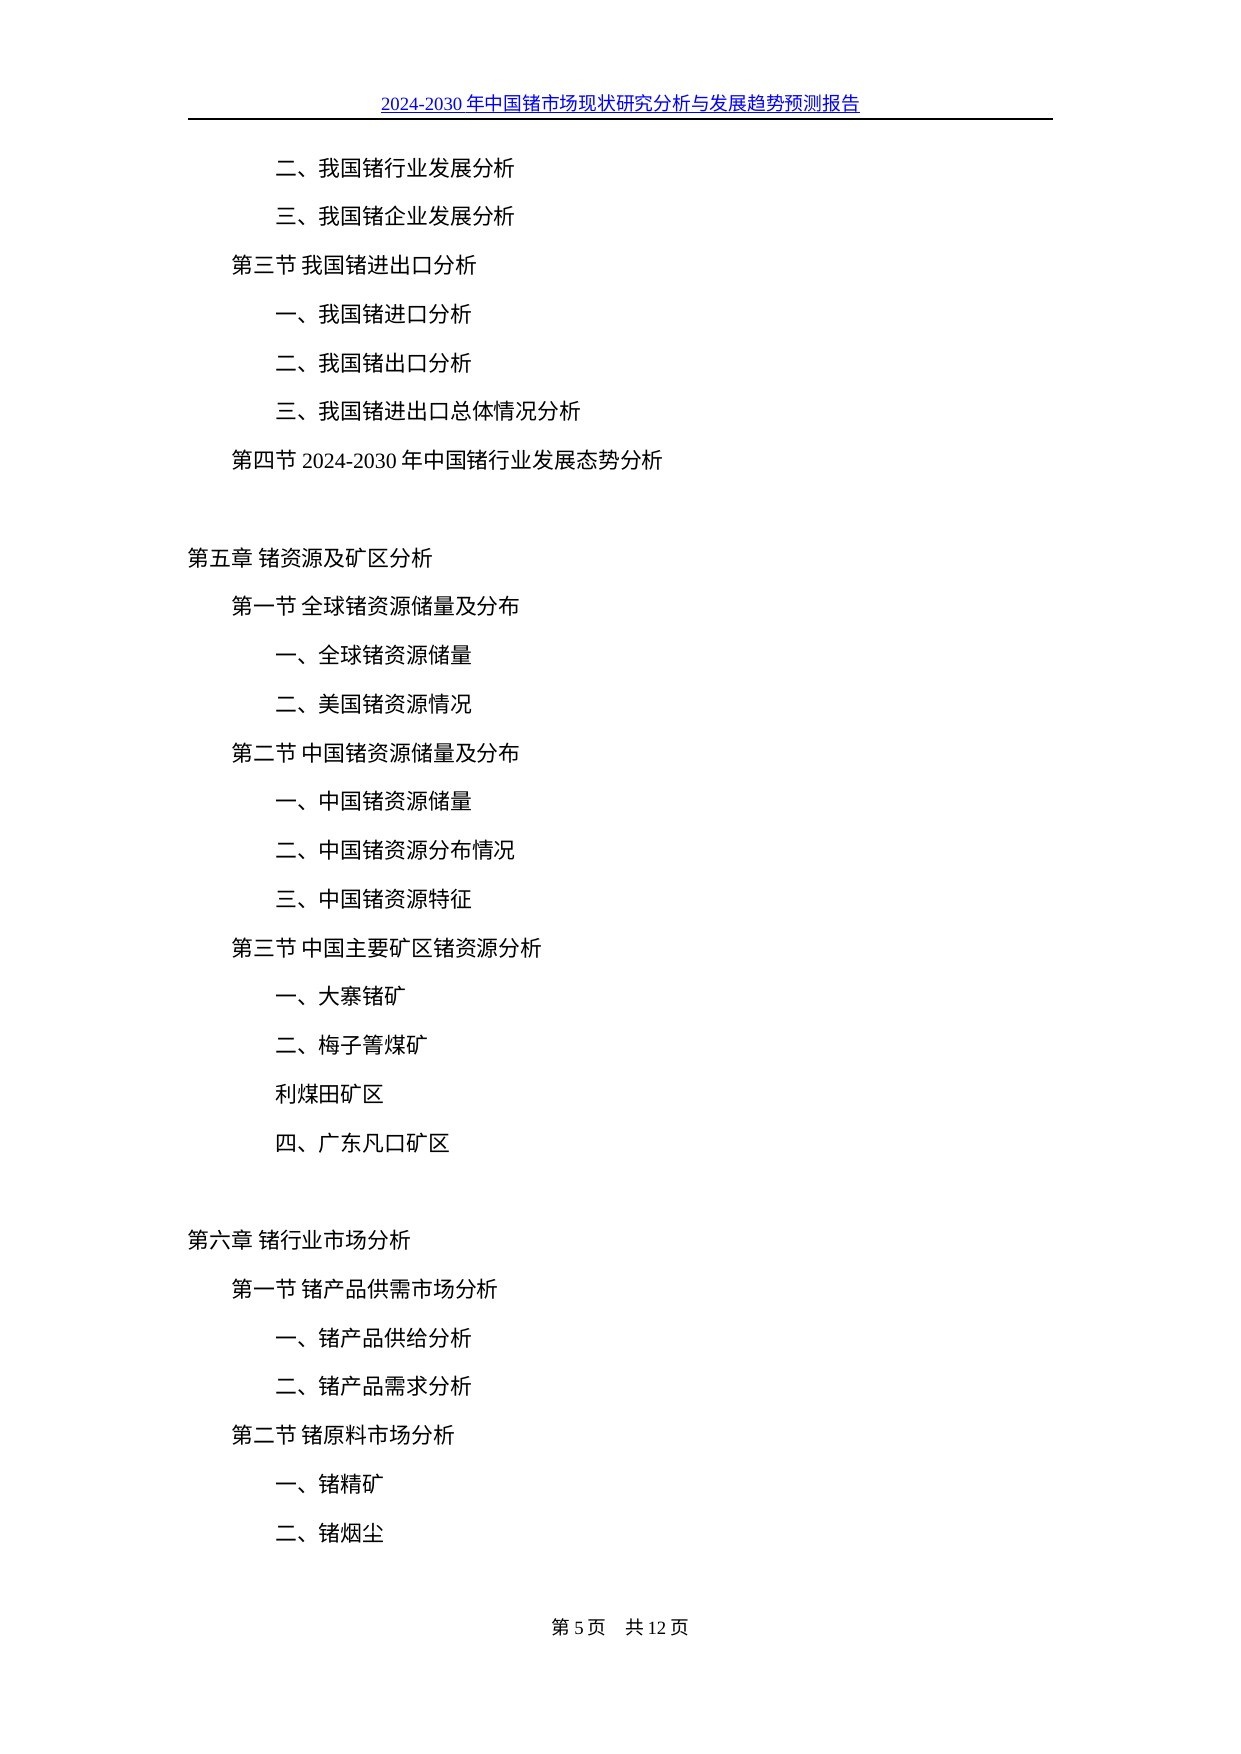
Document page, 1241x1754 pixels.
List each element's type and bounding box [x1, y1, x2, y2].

text [187, 150, 1053, 1548]
